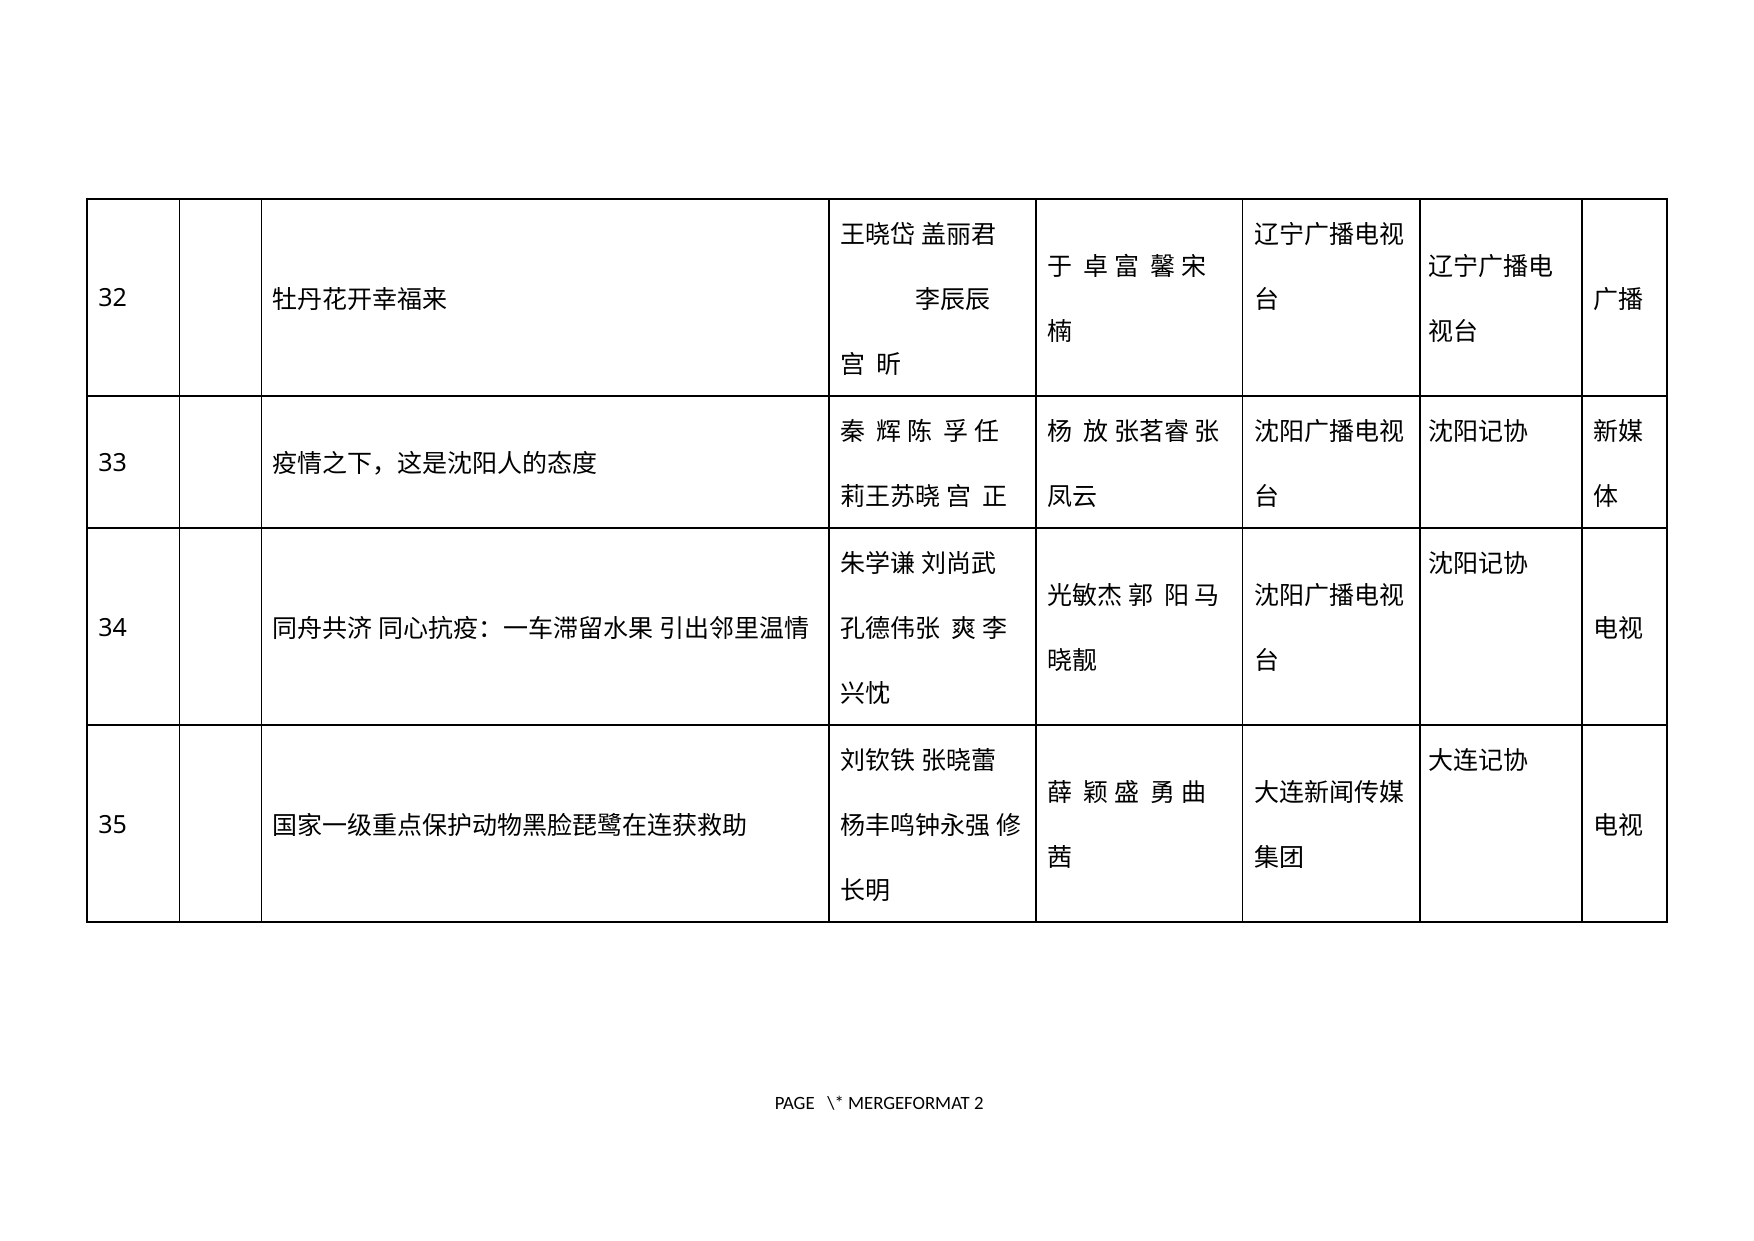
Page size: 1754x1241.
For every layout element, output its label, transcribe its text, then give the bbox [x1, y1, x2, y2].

table_cell [180, 397, 261, 527]
table_cell 同舟共济 同心抗疫：一车滞留水果 引出邻里温情 [262, 529, 828, 724]
table_cell [180, 726, 261, 921]
table_cell 电视 [1583, 726, 1666, 921]
table_cell 沈阳广播电视台 [1243, 397, 1419, 527]
table_cell 疫情之下，这是沈阳人的态度 [262, 397, 828, 527]
table_cell 于 卓 富 馨 宋 楠 [1037, 200, 1242, 395]
table_cell 杨 放 张茗睿 张凤云 [1037, 397, 1242, 527]
table_cell 新媒体 [1583, 397, 1666, 527]
table_cell 光敏杰 郭 阳 马晓靓 [1037, 529, 1242, 724]
table_cell 35 [88, 726, 179, 921]
table_cell 辽宁广播电视台 [1421, 200, 1581, 395]
table_cell 沈阳记协 [1421, 529, 1581, 724]
table_cell 32 [88, 200, 179, 395]
table_cell 薛 颖 盛 勇 曲 茜 [1037, 726, 1242, 921]
table_cell [180, 200, 261, 395]
table_cell 34 [88, 529, 179, 724]
table_cell 电视 [1583, 529, 1666, 724]
table_cell 牡丹花开幸福来 [262, 200, 828, 395]
table_cell [180, 529, 261, 724]
table_cell 朱学谦 刘尚武 孔德伟张 爽 李兴忱 [830, 529, 1035, 724]
table_cell 大连记协 [1421, 726, 1581, 921]
table_cell 国家一级重点保护动物黑脸琵鹭在连获救助 [262, 726, 828, 921]
table_cell 沈阳记协 [1421, 397, 1581, 527]
table_cell 刘钦铁 张晓蕾 杨丰鸣钟永强 修长明 [830, 726, 1035, 921]
table_cell 广播 [1583, 200, 1666, 395]
table_cell 秦 辉 陈 孚 任 莉王苏晓 宫 正 [830, 397, 1035, 527]
table_cell 辽宁广播电视台 [1243, 200, 1419, 395]
table_cell 33 [88, 397, 179, 527]
table_cell 沈阳广播电视台 [1243, 529, 1419, 724]
table_cell 王晓岱 盖丽君 李辰辰 宫 昕 [830, 200, 1035, 395]
table_cell 大连新闻传媒集团 [1243, 726, 1419, 921]
